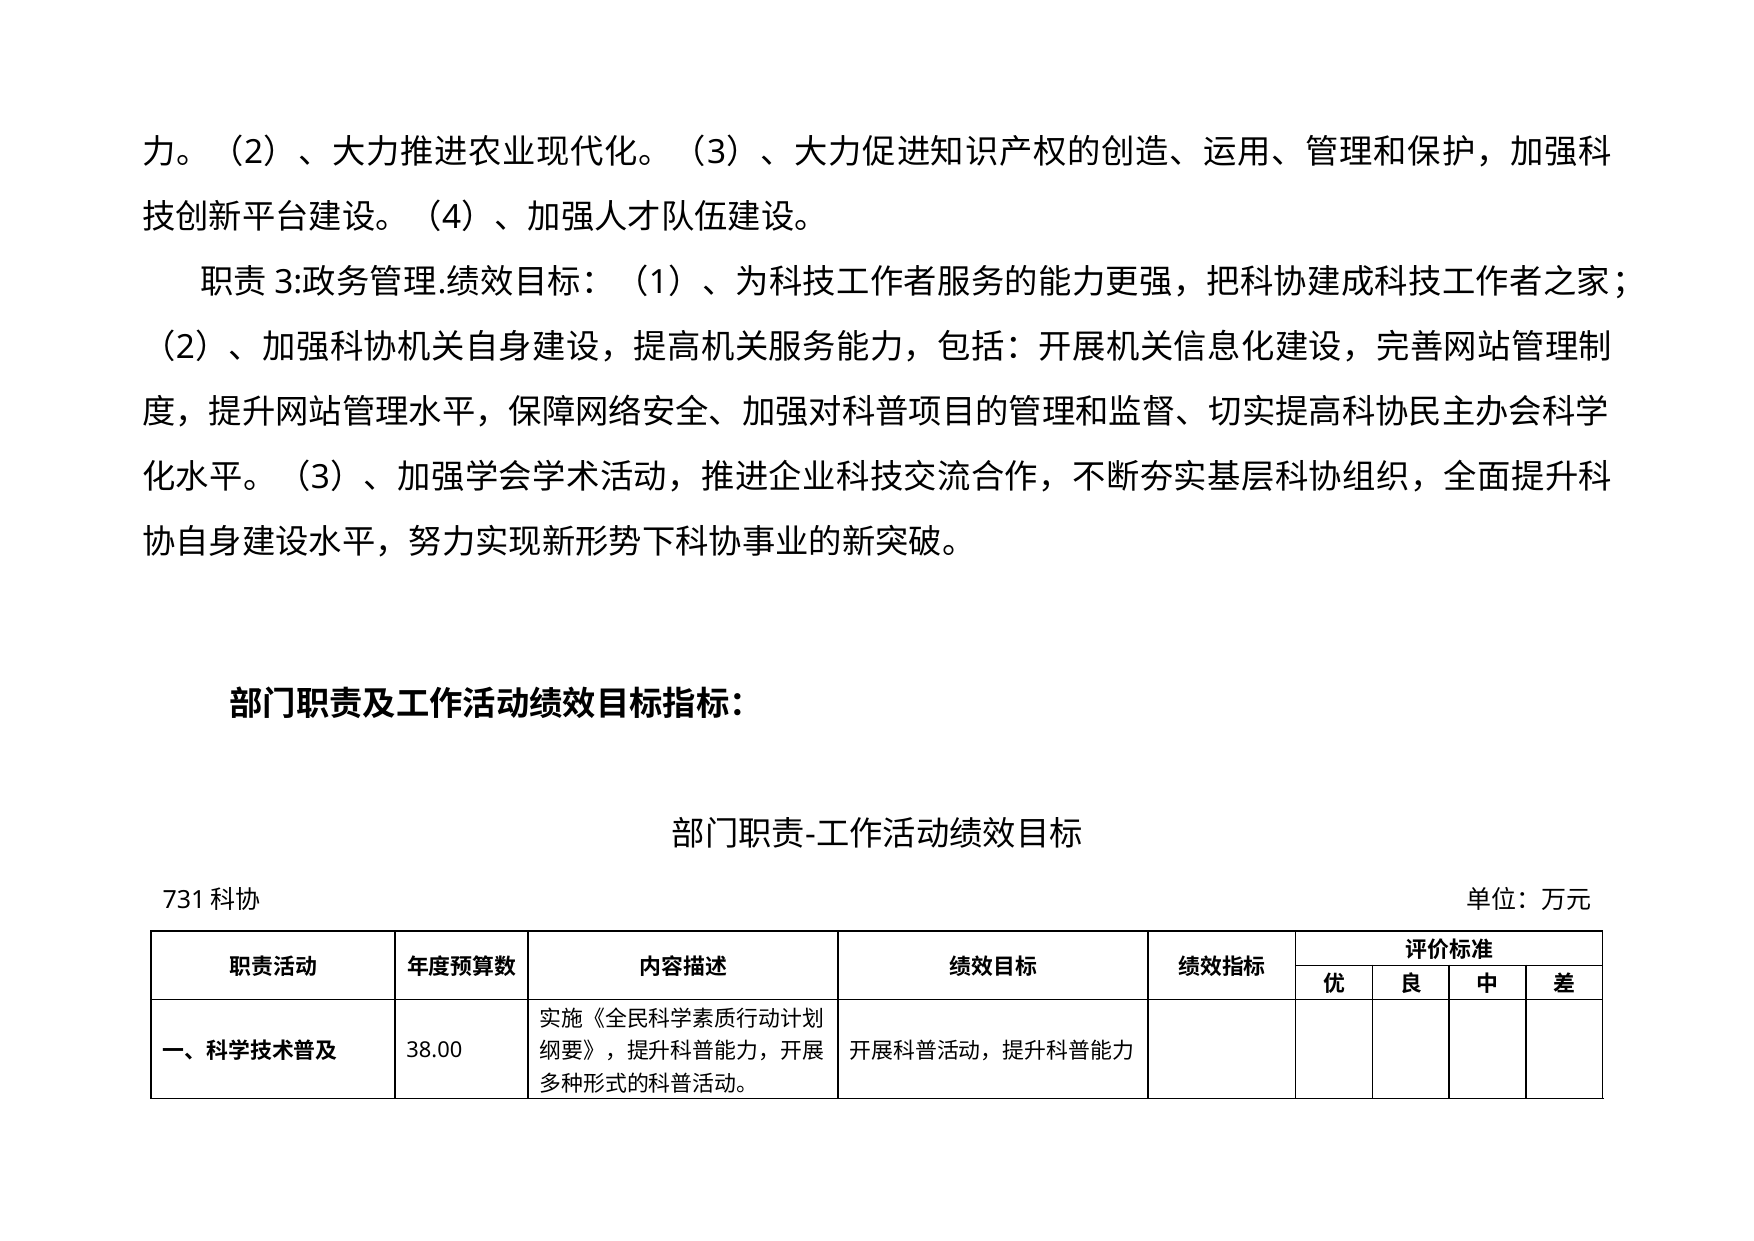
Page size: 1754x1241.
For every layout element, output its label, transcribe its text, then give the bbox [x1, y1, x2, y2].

table_cell 一、科学技术普及 [152, 1000, 394, 1098]
text 部门职责及工作活动绩效目标指标： [162, 669, 1612, 734]
table_cell 绩效目标 [839, 932, 1147, 998]
table_cell 差 [1527, 966, 1602, 998]
table_header 单位：万元 [1296, 866, 1602, 930]
table_cell [1527, 1000, 1602, 1098]
table_cell 职责活动 [152, 932, 394, 998]
text 职责3:政务管理.绩效目标：（1）、为科技工作者服务的能力更强，把科协建成科技工作者之家；（2）、加强科协机关自身建设，提高机关服务能力，包括：开展机关信息化建设，完善网站管理制度，提升网站管理水平，保障网络安全、加强对科普项目的管理和监督、切实提高科协民主办会科学化水平。（3）、加强学会学术活动，推进企业科技交流合作，不断夯实基层科协组织，全面提升科协自身建设水平，努力实现新形势下科协事业的新突破。 [142, 246, 1612, 571]
text 部门职责-工作活动绩效目标 [142, 799, 1612, 864]
table_cell 评价标准 [1296, 932, 1602, 964]
table_cell 绩效指标 [1149, 932, 1295, 998]
table_cell 中 [1450, 966, 1525, 998]
table_cell [1149, 1000, 1295, 1098]
table_cell 实施《全民科学素质行动计划纲要》，提升科普能力，开展多种形式的科普活动。 [529, 1000, 837, 1098]
table_cell 优 [1296, 966, 1372, 998]
table_cell [1373, 1000, 1448, 1098]
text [142, 116, 1612, 246]
table_cell [1296, 1000, 1372, 1098]
table_cell 开展科普活动，提升科普能力 [839, 1000, 1147, 1098]
table_cell 内容描述 [529, 932, 837, 998]
table_header 731科协 [152, 866, 1295, 930]
table_cell 38.00 [396, 1000, 527, 1098]
table_cell 良 [1373, 966, 1448, 998]
table_cell 年度预算数 [396, 932, 527, 998]
table_cell [1450, 1000, 1525, 1098]
